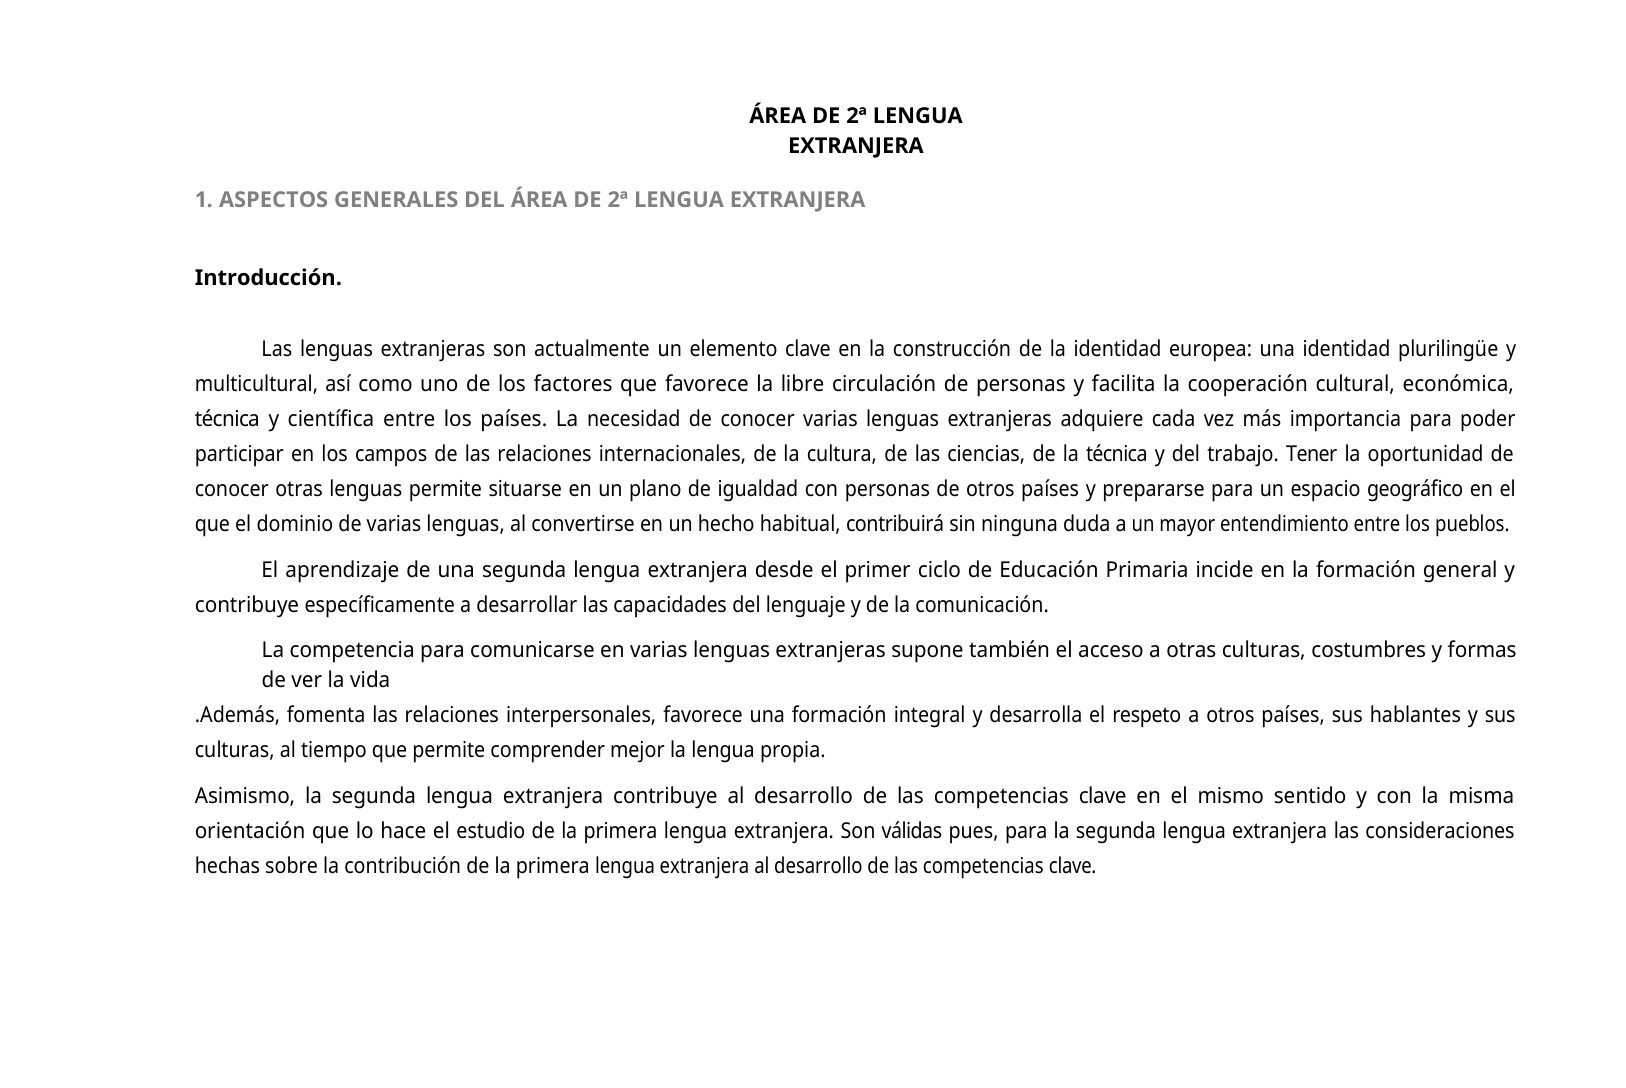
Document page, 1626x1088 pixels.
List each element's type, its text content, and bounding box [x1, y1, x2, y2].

text .Además, fomenta las relaciones interpersonales, favorece una formación integral y desarrolla el respeto a otros países, sus hablantes y sus culturas, al tiempo que permite comprender mejor la lengua propia. [194, 699, 1515, 764]
list ASPECTOS GENERALES DEL ÁREA DE 2ª LENGUA EXTRANJERA [194, 184, 1527, 214]
text Introducción. [194, 262, 1527, 292]
text La competencia para comunicarse en varias lenguas extranjeras supone también el acceso a otras culturas, costumbres y formas de ver la vida [261, 634, 1518, 694]
text Las lenguas extranjeras son actualmente un elemento clave en la construcción de la identidad europea: una identidad plurilingüe y multicultural, así como uno de los factores que favorece la libre circulación de personas y facilita la cooperación cultural, económica, técnica y científica entre los países. La necesidad de conocer varias lenguas extranjeras adquiere cada vez más importancia para poder participar en los campos de las relaciones internacionales, de la cultura, de las ciencias, de la técnica y del trabajo. Tener la oportunidad de conocer otras lenguas permite situarse en un plano de igualdad con personas de otros países y prepararse para un espacio geográfico en el que el dominio de varias lenguas, al convertirse en un hecho habitual, contribuirá sin ninguna duda a un mayor entendimiento entre los pueblos. [194, 333, 1516, 538]
text ÁREA DE 2ª LENGUA EXTRANJERA [689, 100, 1022, 159]
text El aprendizaje de una segunda lengua extranjera desde el primer ciclo de Educación Primaria incide en la formación general y contribuye específicamente a desarrollar las capacidades del lenguaje y de la comunicación. [194, 554, 1515, 618]
text Asimismo, la segunda lengua extranjera contribuye al desarrollo de las competencias clave en el mismo sentido y con la misma orientación que lo hace el estudio de la primera lengua extranjera. Son válidas pues, para la segunda lengua extranjera las consideraciones hechas sobre la contribución de la primera lengua extranjera al desarrollo de las competencias clave. [194, 779, 1515, 879]
